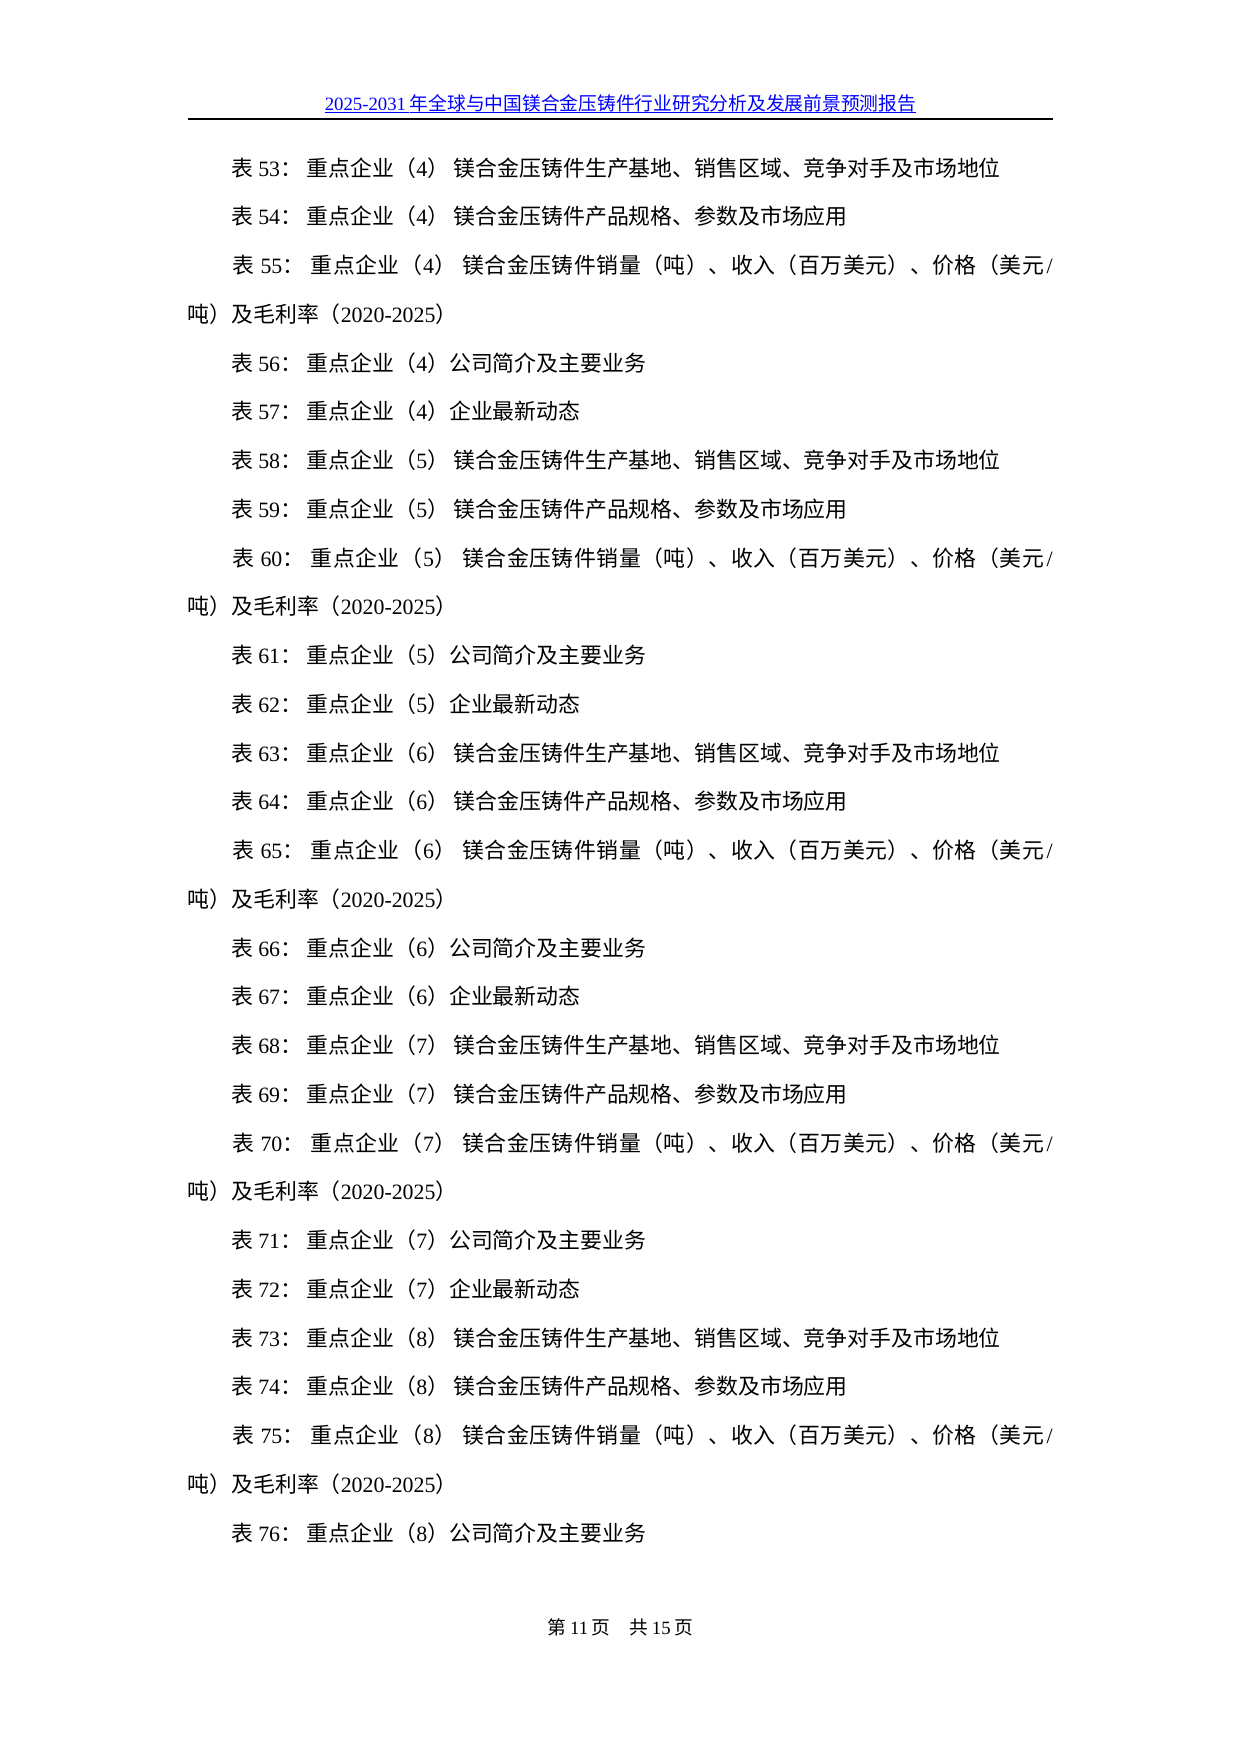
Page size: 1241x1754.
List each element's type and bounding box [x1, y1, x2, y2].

text [187, 150, 1053, 1548]
